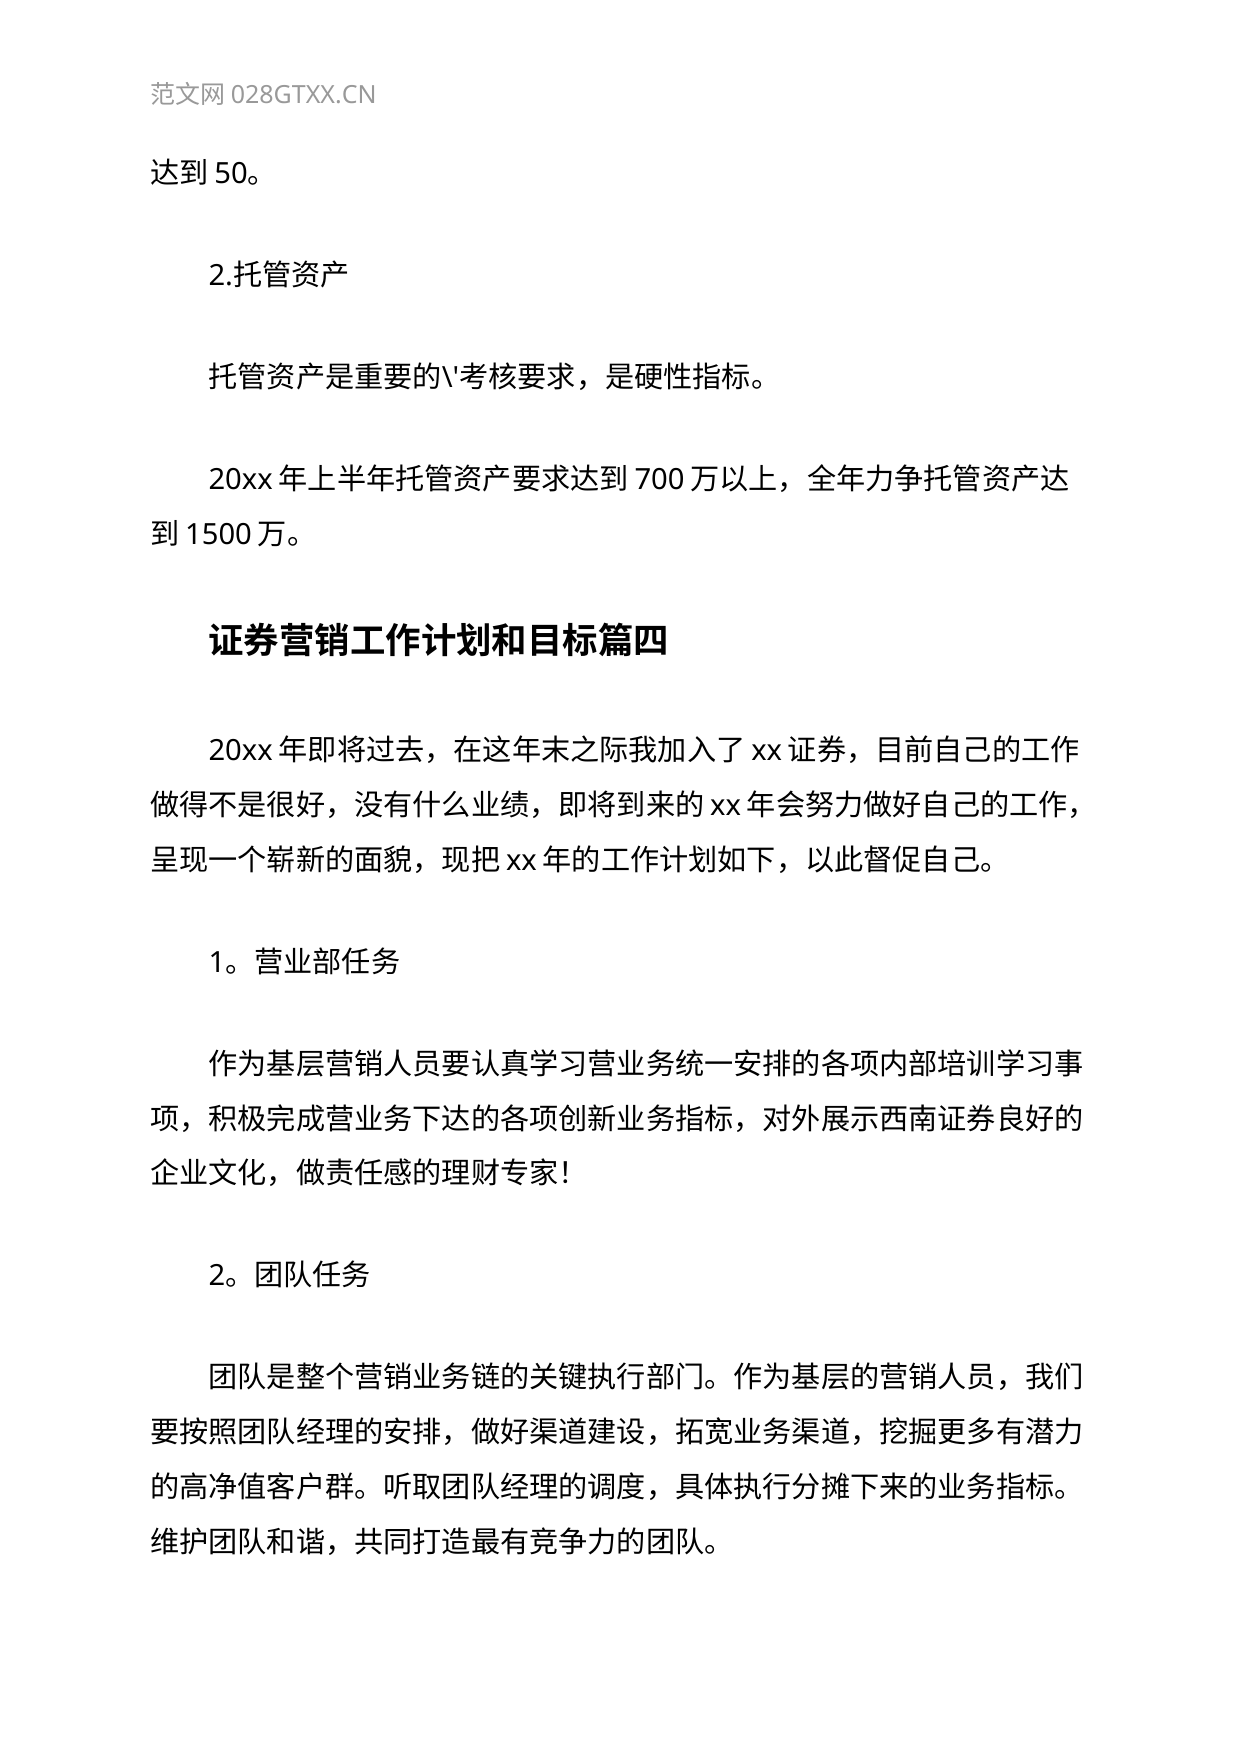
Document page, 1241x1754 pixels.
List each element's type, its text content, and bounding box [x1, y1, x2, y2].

text 作为基层营销人员要认真学习营业务统一安排的各项内部培训学习事项，积极完成营业务下达的各项创新业务指标，对外展示西南证券良好的企业文化，做责任感的理财专家！ [150, 1040, 1090, 1192]
text 1。营业部任务 [150, 938, 1090, 981]
text 团队是整个营销业务链的关键执行部门。作为基层的营销人员，我们要按照团队经理的安排，做好渠道建设，拓宽业务渠道，挖掘更多有潜力的高净值客户群。听取团队经理的调度，具体执行分摊下来的业务指标。维护团队和谐，共同打造最有竞争力的团队。 [150, 1354, 1090, 1561]
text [150, 150, 1090, 192]
text 20xx年即将过去，在这年末之际我加入了xx证券，目前自己的工作做得不是很好，没有什么业绩，即将到来的xx年会努力做好自己的工作，呈现一个崭新的面貌，现把xx年的工作计划如下，以此督促自己。 [150, 726, 1090, 879]
text 2.托管资产 [150, 252, 1090, 294]
text 2。团队任务 [150, 1252, 1090, 1294]
text 20xx年上半年托管资产要求达到700万以上，全年力争托管资产达到1500万。 [150, 456, 1090, 553]
text 证券营销工作计划和目标篇四 [150, 613, 1090, 664]
text 托管资产是重要的\'考核要求，是硬性指标。 [150, 354, 1090, 396]
